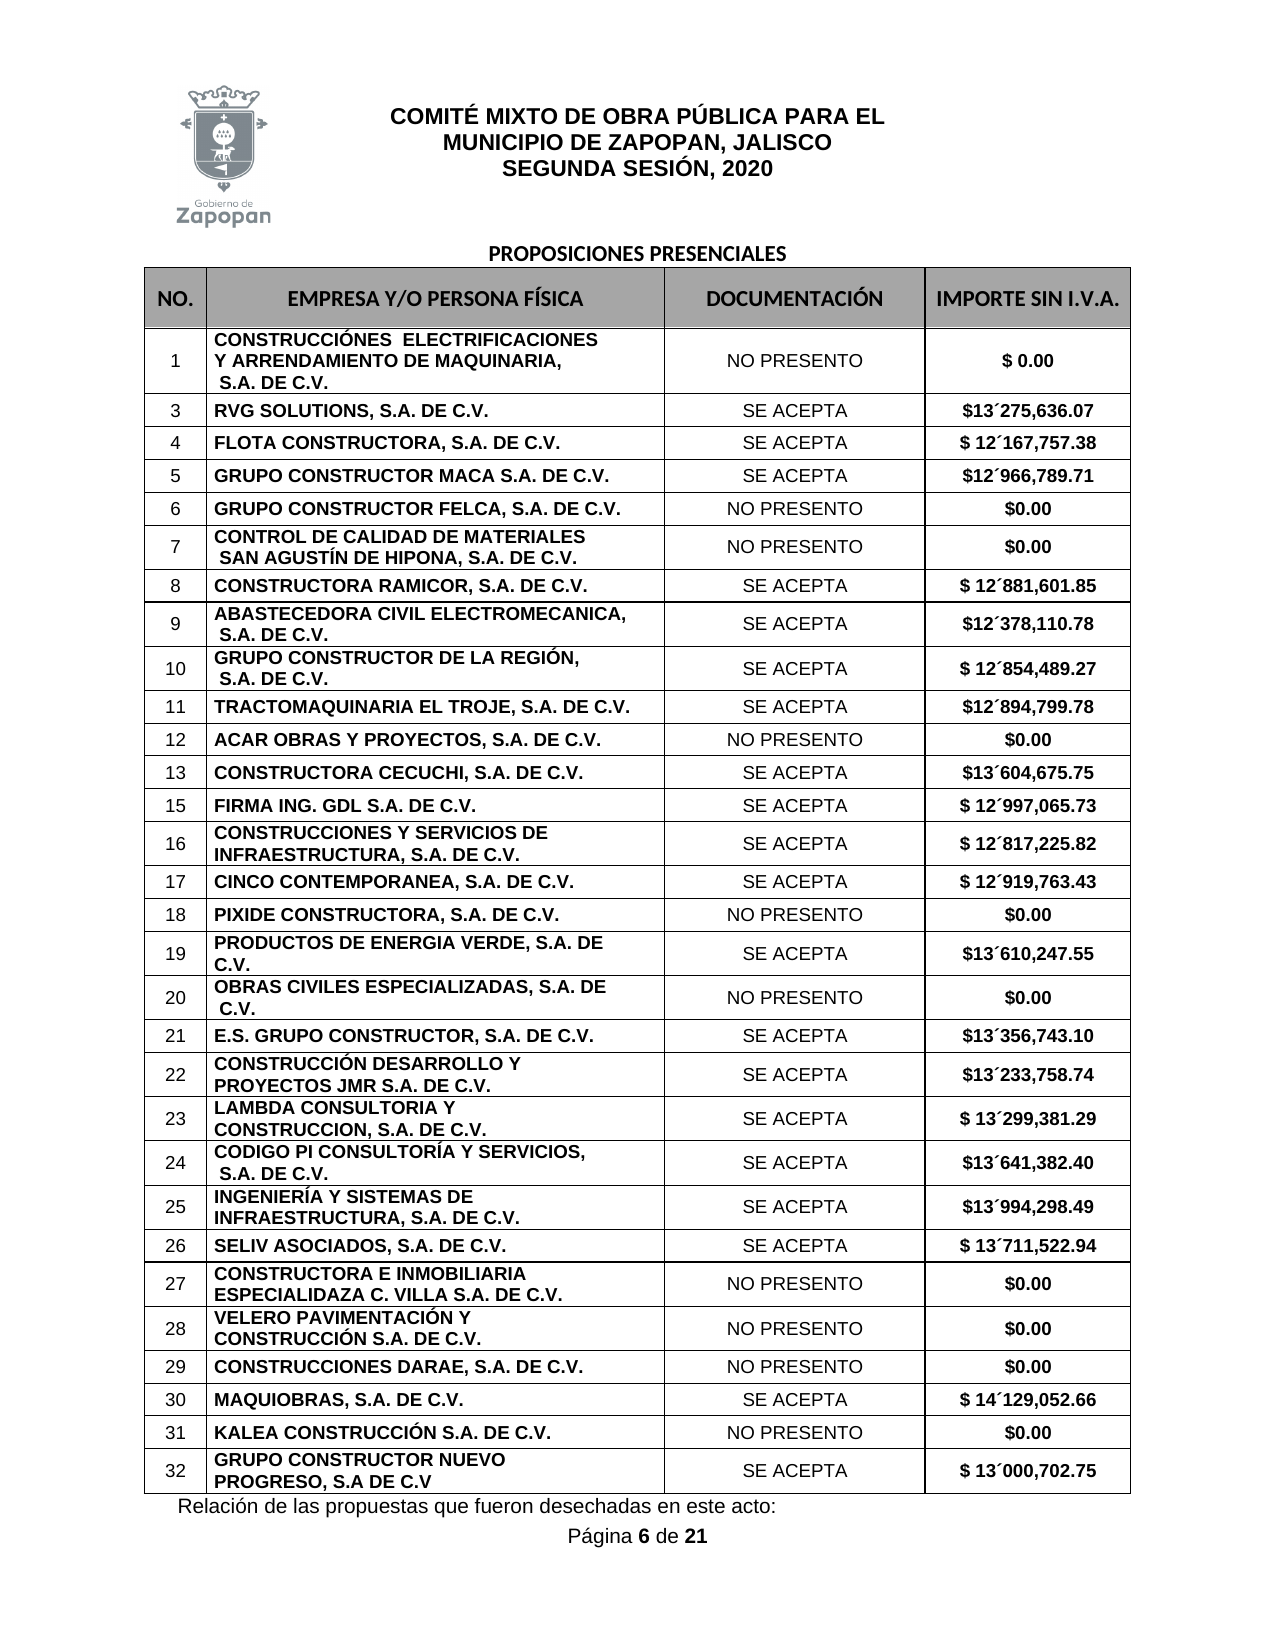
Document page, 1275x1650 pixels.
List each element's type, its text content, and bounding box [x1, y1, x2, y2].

table_cell 30 [145, 1384, 206, 1415]
table_cell 22 [145, 1053, 206, 1096]
table_cell $13´233,758.74 [926, 1053, 1130, 1096]
table_cell 28 [145, 1307, 206, 1350]
table_cell SE ACEPTA [665, 789, 924, 821]
table_cell 15 [145, 789, 206, 821]
table_cell 10 [145, 647, 206, 690]
table_cell NO PRESENTO [665, 1263, 924, 1306]
table_cell 1 [145, 329, 206, 393]
table_cell $12´966,789.71 [926, 460, 1130, 492]
table_cell 21 [145, 1020, 206, 1052]
table_cell $0.00 [926, 1351, 1130, 1383]
table_cell INGENIERÍA Y SISTEMAS DE INFRAESTRUCTURA, S.A. DE C.V. [207, 1186, 664, 1229]
table_header EMPRESA Y/O PERSONA FÍSICA [207, 268, 664, 327]
table_cell CONSTRUCTORA RAMICOR, S.A. DE C.V. [207, 570, 664, 601]
table_cell $12´894,799.78 [926, 691, 1130, 723]
table_cell $0.00 [926, 526, 1130, 569]
table_cell 7 [145, 526, 206, 569]
table_cell NO PRESENTO [665, 976, 924, 1019]
table_cell CODIGO PI CONSULTORÍA Y SERVICIOS, S.A. DE C.V. [207, 1141, 664, 1184]
table_cell $ 13´711,522.94 [926, 1230, 1130, 1261]
table_cell $ 0.00 [926, 329, 1130, 393]
table_cell NO PRESENTO [665, 493, 924, 524]
table_cell 16 [145, 822, 206, 865]
table_cell $0.00 [926, 724, 1130, 755]
table_cell $0.00 [926, 1416, 1130, 1448]
table_cell SE ACEPTA [665, 932, 924, 975]
table_cell CONSTRUCTORA E INMOBILIARIA ESPECIALIDAZA C. VILLA S.A. DE C.V. [207, 1263, 664, 1306]
table_cell $ 12´997,065.73 [926, 789, 1130, 821]
table_cell 13 [145, 756, 206, 788]
table_cell 6 [145, 493, 206, 524]
table_cell SE ACEPTA [665, 570, 924, 601]
table_cell $0.00 [926, 1307, 1130, 1350]
table_cell SE ACEPTA [665, 647, 924, 690]
table_cell $13´610,247.55 [926, 932, 1130, 975]
table_cell 20 [145, 976, 206, 1019]
table_cell VELERO PAVIMENTACIÓN Y CONSTRUCCIÓN S.A. DE C.V. [207, 1307, 664, 1350]
table_cell 27 [145, 1263, 206, 1306]
table_cell $13´641,382.40 [926, 1141, 1130, 1184]
table_cell 4 [145, 427, 206, 459]
table_cell CONSTRUCTORA CECUCHI, S.A. DE C.V. [207, 756, 664, 788]
table_cell $ 12´167,757.38 [926, 427, 1130, 459]
table_cell GRUPO CONSTRUCTOR NUEVO PROGRESO, S.A DE C.V [207, 1449, 664, 1492]
table_header DOCUMENTACIÓN [665, 268, 924, 327]
table_cell 26 [145, 1230, 206, 1261]
table_cell SE ACEPTA [665, 866, 924, 898]
table_cell RVG SOLUTIONS, S.A. DE C.V. [207, 394, 664, 426]
table_cell 8 [145, 570, 206, 601]
table_cell $12´378,110.78 [926, 603, 1130, 646]
table_cell 19 [145, 932, 206, 975]
table_cell FLOTA CONSTRUCTORA, S.A. DE C.V. [207, 427, 664, 459]
table_cell ABASTECEDORA CIVIL ELECTROMECANICA, S.A. DE C.V. [207, 603, 664, 646]
table_cell LAMBDA CONSULTORIA Y CONSTRUCCION, S.A. DE C.V. [207, 1097, 664, 1140]
table_header IMPORTE SIN I.V.A. [926, 268, 1130, 327]
table_cell $ 12´919,763.43 [926, 866, 1130, 898]
table_cell KALEA CONSTRUCCIÓN S.A. DE C.V. [207, 1416, 664, 1448]
table_cell $0.00 [926, 899, 1130, 931]
table_cell 31 [145, 1416, 206, 1448]
table_cell 18 [145, 899, 206, 931]
table_cell SE ACEPTA [665, 427, 924, 459]
table_cell SE ACEPTA [665, 756, 924, 788]
table_cell 11 [145, 691, 206, 723]
table_cell OBRAS CIVILES ESPECIALIZADAS, S.A. DE C.V. [207, 976, 664, 1019]
table_cell 32 [145, 1449, 206, 1492]
table_cell $ 12´817,225.82 [926, 822, 1130, 865]
table_cell 17 [145, 866, 206, 898]
table_cell 29 [145, 1351, 206, 1383]
table_cell CONSTRUCCIONES DARAE, S.A. DE C.V. [207, 1351, 664, 1383]
table_cell SE ACEPTA [665, 691, 924, 723]
table_cell NO PRESENTO [665, 526, 924, 569]
table_cell SE ACEPTA [665, 460, 924, 492]
table_cell SE ACEPTA [665, 1230, 924, 1261]
table_header NO. [145, 268, 206, 327]
table_cell FIRMA ING. GDL S.A. DE C.V. [207, 789, 664, 821]
table_cell $ 12´881,601.85 [926, 570, 1130, 601]
text Relación de las propuestas que fueron desechadas en este acto: [177, 1494, 1098, 1517]
table_cell CONSTRUCCIONES Y SERVICIOS DE INFRAESTRUCTURA, S.A. DE C.V. [207, 822, 664, 865]
table_cell $13´604,675.75 [926, 756, 1130, 788]
picture [176, 85, 271, 228]
table_cell SE ACEPTA [665, 603, 924, 646]
table_cell $ 14´129,052.66 [926, 1384, 1130, 1415]
table_cell 23 [145, 1097, 206, 1140]
table_cell $0.00 [926, 493, 1130, 524]
table_cell 9 [145, 603, 206, 646]
table_cell SE ACEPTA [665, 1020, 924, 1052]
table_cell GRUPO CONSTRUCTOR DE LA REGIÓN, S.A. DE C.V. [207, 647, 664, 690]
table_cell 3 [145, 394, 206, 426]
table_cell NO PRESENTO [665, 1416, 924, 1448]
table_cell CONTROL DE CALIDAD DE MATERIALES SAN AGUSTÍN DE HIPONA, S.A. DE C.V. [207, 526, 664, 569]
table_cell 25 [145, 1186, 206, 1229]
table_cell NO PRESENTO [665, 1307, 924, 1350]
table_cell SELIV ASOCIADOS, S.A. DE C.V. [207, 1230, 664, 1261]
table_cell CONSTRUCCIÓN DESARROLLO Y PROYECTOS JMR S.A. DE C.V. [207, 1053, 664, 1096]
table_cell 12 [145, 724, 206, 755]
table_cell $13´275,636.07 [926, 394, 1130, 426]
table_cell $0.00 [926, 1263, 1130, 1306]
table_cell E.S. GRUPO CONSTRUCTOR, S.A. DE C.V. [207, 1020, 664, 1052]
table_cell TRACTOMAQUINARIA EL TROJE, S.A. DE C.V. [207, 691, 664, 723]
table_cell SE ACEPTA [665, 1053, 924, 1096]
table_cell SE ACEPTA [665, 822, 924, 865]
table_cell MAQUIOBRAS, S.A. DE C.V. [207, 1384, 664, 1415]
table_cell $ 13´299,381.29 [926, 1097, 1130, 1140]
table_cell SE ACEPTA [665, 1449, 924, 1492]
table_cell $0.00 [926, 976, 1130, 1019]
table_cell PIXIDE CONSTRUCTORA, S.A. DE C.V. [207, 899, 664, 931]
table_cell CINCO CONTEMPORANEA, S.A. DE C.V. [207, 866, 664, 898]
table_cell NO PRESENTO [665, 724, 924, 755]
table_cell SE ACEPTA [665, 1186, 924, 1229]
table_cell SE ACEPTA [665, 1384, 924, 1415]
table_cell CONSTRUCCIÓNES ELECTRIFICACIONES Y ARRENDAMIENTO DE MAQUINARIA, S.A. DE C.V. [207, 329, 664, 393]
table_cell PRODUCTOS DE ENERGIA VERDE, S.A. DE C.V. [207, 932, 664, 975]
table_cell 24 [145, 1141, 206, 1184]
table_cell $13´356,743.10 [926, 1020, 1130, 1052]
table_cell SE ACEPTA [665, 1097, 924, 1140]
table_cell GRUPO CONSTRUCTOR MACA S.A. DE C.V. [207, 460, 664, 492]
table_cell 5 [145, 460, 206, 492]
table_cell SE ACEPTA [665, 394, 924, 426]
table_cell $ 12´854,489.27 [926, 647, 1130, 690]
table_cell NO PRESENTO [665, 1351, 924, 1383]
table_cell NO PRESENTO [665, 329, 924, 393]
table_cell NO PRESENTO [665, 899, 924, 931]
table_cell $13´994,298.49 [926, 1186, 1130, 1229]
table_cell SE ACEPTA [665, 1141, 924, 1184]
text PROPOSICIONES PRESENCIALES [177, 239, 1098, 267]
table_cell $ 13´000,702.75 [926, 1449, 1130, 1492]
table_cell GRUPO CONSTRUCTOR FELCA, S.A. DE C.V. [207, 493, 664, 524]
table_cell ACAR OBRAS Y PROYECTOS, S.A. DE C.V. [207, 724, 664, 755]
